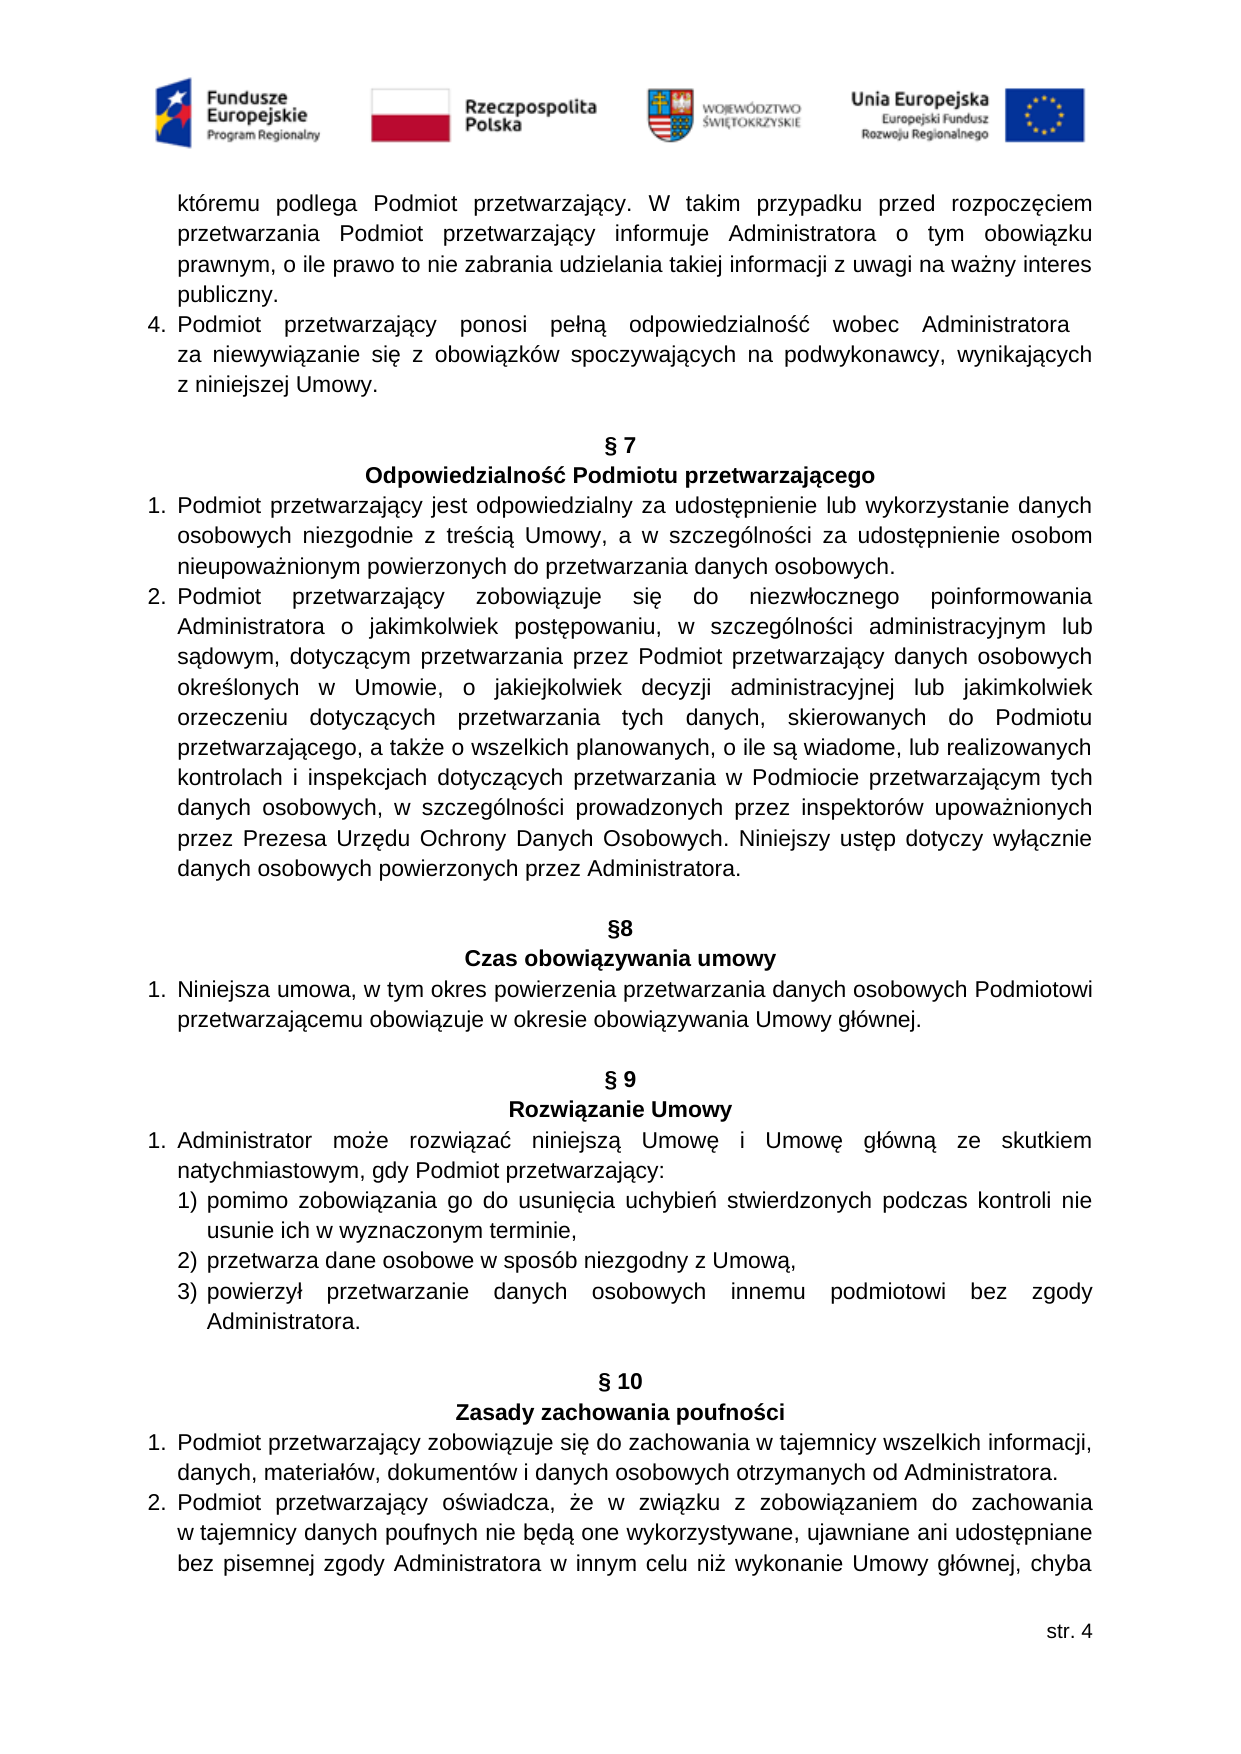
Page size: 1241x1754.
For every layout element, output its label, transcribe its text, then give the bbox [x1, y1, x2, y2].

list Podmiot przetwarzający jest odpowiedzialny za udostępnienie lub wykorzystanie danych osobowych niezgodnie z treścią Umowy, a w szczególności za udostępnienie osobom nieupoważnionym powierzonych do przetwarzania danych osobowych. [147, 492, 1093, 579]
subtitle Zasady zachowania poufności [147, 1398, 1093, 1425]
list pomimo zobowiązania go do usunięcia uchybień stwierdzonych podczas kontroli nie usunie ich w wyznaczonym terminie, [177, 1187, 1093, 1243]
text § 10 [147, 1368, 1093, 1394]
list Niniejsza umowa, w tym okres powierzenia przetwarzania danych osobowych Podmiotowi przetwarzającemu obowiązuje w okresie obowiązywania Umowy głównej. [147, 976, 1093, 1032]
list Administrator może rozwiązać niniejszą Umowę i Umowę główną ze skutkiem natychmiastowym, gdy Podmiot przetwarzający: [147, 1127, 1093, 1183]
list powierzył przetwarzanie danych osobowych innemu podmiotowi bez zgody Administratora. [177, 1278, 1093, 1334]
text § 9 [147, 1066, 1093, 1092]
picture [151, 73, 1089, 155]
text §8 [147, 915, 1093, 941]
list przetwarza dane osobowe w sposób niezgodny z Umową, [177, 1247, 1093, 1274]
list Podmiot przetwarzający zobowiązuje się do zachowania w tajemnicy wszelkich informacji, danych, materiałów, dokumentów i danych osobowych otrzymanych od Administratora. [147, 1429, 1093, 1485]
subtitle Odpowiedzialność Podmiotu przetwarzającego [147, 462, 1093, 488]
list Podmiot przetwarzający ponosi pełną odpowiedzialność wobec Administratora za niewywiązanie się z obowiązków spoczywających na podwykonawcy, wynikających z niniejszej Umowy. [147, 311, 1093, 398]
text § 7 [147, 432, 1093, 458]
text Czas obowiązywania umowy [147, 945, 1093, 972]
list Podmiot przetwarzający zobowiązuje się do niezwłocznego poinformowania Administratora o jakimkolwiek postępowaniu, w szczególności administracyjnym lub sądowym, dotyczącym przetwarzania przez Podmiot przetwarzający danych osobowych określonych w Umowie, o jakiejkolwiek decyzji administracyjnej lub jakimkolwiek orzeczeniu dotyczących przetwarzania tych danych, skierowanych do Podmiotu przetwarzającego, a także o wszelkich planowanych, o ile są wiadome, lub realizowanych kontrolach i inspekcjach dotyczących przetwarzania w Podmiocie przetwarzającym tych danych osobowych, w szczególności prowadzonych przez inspektorów upoważnionych przez Prezesa Urzędu Ochrony Danych Osobowych. Niniejszy ustęp dotyczy wyłącznie danych osobowych powierzonych przez Administratora. [147, 583, 1093, 881]
subtitle Rozwiązanie Umowy [147, 1096, 1093, 1123]
